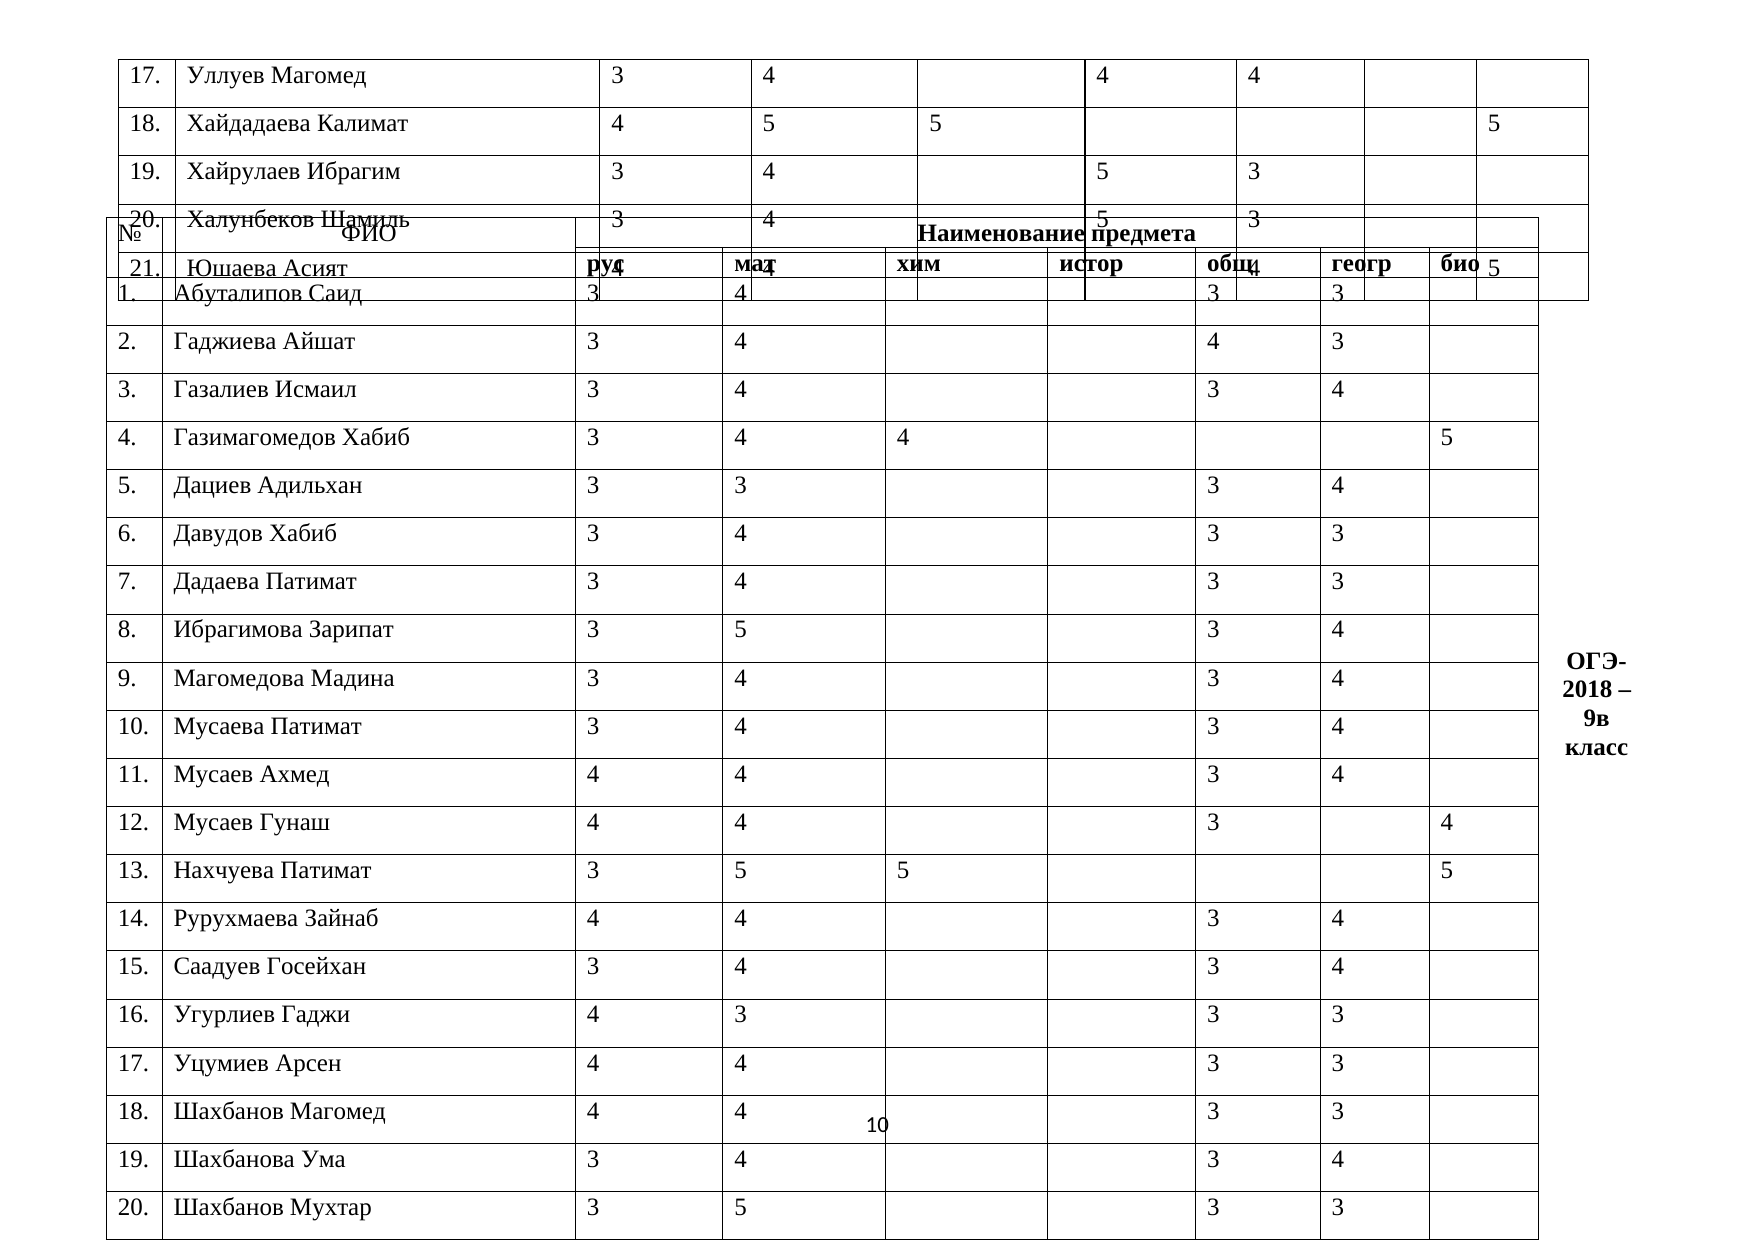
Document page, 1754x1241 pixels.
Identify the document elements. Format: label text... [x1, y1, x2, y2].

table_cell Нахчуева Патимат [163, 855, 575, 902]
table_cell 4 [1321, 759, 1429, 806]
table_cell 3 [576, 326, 722, 373]
table_cell [1048, 1096, 1195, 1143]
table_cell 3 [576, 1144, 722, 1191]
table_cell [886, 518, 1047, 565]
table_cell [1048, 1192, 1195, 1239]
table_cell хим [886, 248, 1047, 277]
table_cell 3 [1196, 1048, 1320, 1095]
table_cell 5 [1086, 156, 1236, 203]
table_cell 3 [1321, 1048, 1429, 1095]
table_cell 3 [576, 711, 722, 758]
table_cell [1048, 615, 1195, 662]
table_cell 3 [576, 615, 722, 662]
table_cell [1048, 711, 1195, 758]
table_cell [107, 663, 162, 710]
table_cell 3 [576, 855, 722, 902]
table_cell Шахбанов Мухтар [163, 1192, 575, 1239]
table_cell 4 [576, 1048, 722, 1095]
table_cell [1048, 1048, 1195, 1095]
table_cell [1430, 615, 1538, 662]
table_cell [107, 615, 162, 662]
table_cell [119, 205, 175, 217]
table_cell 3 [1321, 518, 1429, 565]
table_cell [1048, 470, 1195, 517]
table_cell [1365, 60, 1476, 107]
table_cell [886, 615, 1047, 662]
table_cell [1430, 1096, 1538, 1143]
table_cell [107, 951, 162, 998]
table_cell 4 [1196, 326, 1320, 373]
table_cell Газалиев Исмаил [163, 374, 575, 421]
table_cell [1048, 759, 1195, 806]
table_cell [1048, 903, 1195, 950]
table_cell [1365, 108, 1476, 155]
table_cell 3 [1196, 759, 1320, 806]
table_cell [1048, 326, 1195, 373]
table_cell [1477, 205, 1588, 252]
table_cell Давудов Хабиб [163, 518, 575, 565]
table_cell 3 [1196, 470, 1320, 517]
table_cell 3 [1196, 615, 1320, 662]
table_cell Уцумиев Арсен [163, 1048, 575, 1095]
table_cell 5 [723, 615, 885, 662]
table_cell [107, 1192, 162, 1239]
table_cell 3 [1321, 566, 1429, 613]
table_cell Абуталипов Саид [163, 278, 575, 325]
table_cell [886, 807, 1047, 854]
table_cell 3 [1196, 1144, 1320, 1191]
text ОГЭ-2018 – 9в класс [1539, 646, 1636, 761]
table_cell [886, 663, 1047, 710]
table_cell Мусаева Патимат [163, 711, 575, 758]
table_cell Магомедова Мадина [163, 663, 575, 710]
table_cell [1048, 518, 1195, 565]
table_cell 3 [1196, 566, 1320, 613]
table_cell 3 [600, 156, 751, 203]
table_cell 3 [600, 60, 751, 107]
table_cell 4 [723, 278, 885, 325]
table_cell 4 [723, 711, 885, 758]
table_cell 4 [752, 156, 917, 203]
table_cell [1430, 903, 1538, 950]
table_cell 4 [723, 759, 885, 806]
table_cell Хайдадаева Калимат [176, 108, 599, 155]
table_cell 4 [723, 422, 885, 469]
table_cell [107, 470, 162, 517]
table_cell 4 [1321, 470, 1429, 517]
table_cell [886, 1000, 1047, 1047]
table_cell [1430, 326, 1538, 373]
table_cell 3 [1321, 1000, 1429, 1047]
table_cell [886, 1144, 1047, 1191]
table_cell [1048, 278, 1195, 325]
table_cell [886, 903, 1047, 950]
table_cell Саадуев Госейхан [163, 951, 575, 998]
table_cell 4 [1321, 1144, 1429, 1191]
table_cell 4 [1321, 951, 1429, 998]
table_cell 4 [1430, 807, 1538, 854]
table_cell 4 [723, 374, 885, 421]
table_cell [918, 60, 1084, 107]
table_cell 3 [1196, 1096, 1320, 1143]
table_cell [1430, 566, 1538, 613]
table_cell Дадаева Патимат [163, 566, 575, 613]
table_cell 5 [1430, 422, 1538, 469]
table_cell [1430, 711, 1538, 758]
table_cell [1430, 470, 1538, 517]
table_cell био [1430, 248, 1538, 277]
table_cell [1196, 855, 1320, 902]
table_cell 4 [723, 566, 885, 613]
table_cell [1430, 278, 1538, 325]
table_cell [886, 1096, 1047, 1143]
table_cell [1477, 156, 1588, 203]
table_cell [119, 108, 175, 155]
table_cell [1321, 855, 1429, 902]
table_cell Хайрулаев Ибрагим [176, 156, 599, 203]
table_cell 4 [576, 1000, 722, 1047]
table_cell 4 [723, 807, 885, 854]
table_cell Угурлиев Гаджи [163, 1000, 575, 1047]
table_cell 4 [1321, 663, 1429, 710]
table_cell 5 [1430, 855, 1538, 902]
table_cell 3 [1196, 518, 1320, 565]
table_cell Ибрагимова Зарипат [163, 615, 575, 662]
table_cell 3 [576, 663, 722, 710]
table_cell [1048, 855, 1195, 902]
table_cell [1048, 663, 1195, 710]
table_cell [107, 903, 162, 950]
table_cell [1048, 807, 1195, 854]
table_cell Шахбанов Магомед [163, 1096, 575, 1143]
table_cell 5 [752, 108, 917, 155]
table_cell [1430, 1144, 1538, 1191]
table_cell 4 [576, 903, 722, 950]
table_cell 4 [1321, 615, 1429, 662]
table_cell 4 [1321, 903, 1429, 950]
table_cell Мусаев Гунаш [163, 807, 575, 854]
table_cell Мусаев Ахмед [163, 759, 575, 806]
table_cell 4 [1321, 711, 1429, 758]
table_cell [107, 759, 162, 806]
table_cell 4 [600, 108, 751, 155]
table_cell 4 [723, 1048, 885, 1095]
table_cell [1321, 807, 1429, 854]
table_cell 4 [723, 951, 885, 998]
table_cell 4 [1086, 60, 1236, 107]
table_cell 4 [886, 422, 1047, 469]
table_cell 4 [723, 663, 885, 710]
table_cell 3 [1196, 903, 1320, 950]
table_cell [119, 60, 175, 107]
table_cell 4 [752, 60, 917, 107]
table_cell [1048, 422, 1195, 469]
table_header № [107, 218, 162, 277]
table_cell [1477, 60, 1588, 107]
table_cell [1430, 1192, 1538, 1239]
table_cell [107, 1048, 162, 1095]
table_cell общ [1196, 248, 1320, 277]
table_cell 4 [576, 807, 722, 854]
table_cell 4 [1237, 60, 1364, 107]
table_cell [1365, 205, 1476, 217]
table_cell 5 [886, 855, 1047, 902]
table_cell 5 [723, 855, 885, 902]
table_cell [886, 711, 1047, 758]
table_cell 3 [576, 518, 722, 565]
table_cell Дациев Адильхан [163, 470, 575, 517]
table_cell [1196, 422, 1320, 469]
table_cell 4 [723, 1144, 885, 1191]
table_cell [107, 374, 162, 421]
table_cell Гаджиева Айшат [163, 326, 575, 373]
table_cell 3 [1196, 663, 1320, 710]
table_cell 4 [576, 1096, 722, 1143]
table_cell [1430, 1000, 1538, 1047]
table_cell [107, 326, 162, 373]
table_cell 4 [723, 903, 885, 950]
table_cell 5 [1539, 253, 1588, 300]
table_cell 3 [723, 1000, 885, 1047]
table_cell [1430, 374, 1538, 421]
table_cell [886, 566, 1047, 613]
table_cell [1048, 374, 1195, 421]
table_cell 3 [576, 951, 722, 998]
table_cell [107, 807, 162, 854]
table_cell геогр [1321, 248, 1429, 277]
table_cell [886, 951, 1047, 998]
table_cell Рурухмаева Зайнаб [163, 903, 575, 950]
table_cell [107, 518, 162, 565]
table_cell 5 [723, 1192, 885, 1239]
table_cell 4 [1321, 374, 1429, 421]
table_cell [1086, 108, 1236, 155]
table_cell 3 [723, 470, 885, 517]
table_cell [1321, 422, 1429, 469]
table_cell [1365, 156, 1476, 203]
table_cell [886, 1192, 1047, 1239]
table_cell [1430, 663, 1538, 710]
table_cell 4 [723, 326, 885, 373]
table_cell [1430, 518, 1538, 565]
table_cell [119, 156, 175, 203]
table_cell [1048, 951, 1195, 998]
table_cell Шахбанова Ума [163, 1144, 575, 1191]
table_cell [886, 374, 1047, 421]
table_cell 3 [1196, 807, 1320, 854]
table_cell 3 [1196, 951, 1320, 998]
table_cell [107, 855, 162, 902]
table_cell [886, 759, 1047, 806]
table_cell [918, 205, 1084, 217]
table_cell 4 [723, 1096, 885, 1143]
table_cell [1237, 108, 1364, 155]
table_cell 3 [1321, 1192, 1429, 1239]
table_cell [107, 422, 162, 469]
table_cell [886, 1048, 1047, 1095]
table_cell 3 [1196, 1192, 1320, 1239]
table_cell 3 [1321, 278, 1429, 325]
table_cell 3 [1196, 278, 1320, 325]
table_cell 3 [1321, 1096, 1429, 1143]
table_cell 3 [1196, 711, 1320, 758]
table_cell [107, 278, 162, 325]
table_cell Газимагомедов Хабиб [163, 422, 575, 469]
table_cell [886, 278, 1047, 325]
table_cell [1430, 1048, 1538, 1095]
table_cell истор [1048, 248, 1195, 277]
table_cell Уллуев Магомед [176, 60, 599, 107]
table_cell [1430, 951, 1538, 998]
table_cell 3 [576, 422, 722, 469]
table_cell 3 [576, 374, 722, 421]
table_cell мат [723, 248, 885, 277]
table_cell 3 [576, 1192, 722, 1239]
table_header ФИО [163, 218, 575, 277]
table_cell 3 [576, 566, 722, 613]
table_cell [107, 566, 162, 613]
table_cell 4 [723, 518, 885, 565]
table_cell 5 [918, 108, 1084, 155]
table_cell [1048, 1144, 1195, 1191]
table_cell [886, 470, 1047, 517]
table_cell [1430, 759, 1538, 806]
table_header Наименование предмета [576, 218, 1538, 247]
table_cell рус [576, 248, 722, 277]
table_cell 3 [1196, 1000, 1320, 1047]
table_cell [107, 1144, 162, 1191]
table_cell [918, 156, 1084, 203]
table_cell 3 [1237, 156, 1364, 203]
table_cell [1048, 566, 1195, 613]
table_cell 3 [1196, 374, 1320, 421]
table_cell 3 [576, 278, 722, 325]
table_cell [107, 1000, 162, 1047]
table_cell 3 [1321, 326, 1429, 373]
table_cell 3 [576, 470, 722, 517]
table_cell [1048, 1000, 1195, 1047]
table_cell [886, 326, 1047, 373]
table_cell [107, 711, 162, 758]
table_cell [107, 1096, 162, 1143]
table_cell 5 [1477, 108, 1588, 155]
table_cell 4 [576, 759, 722, 806]
